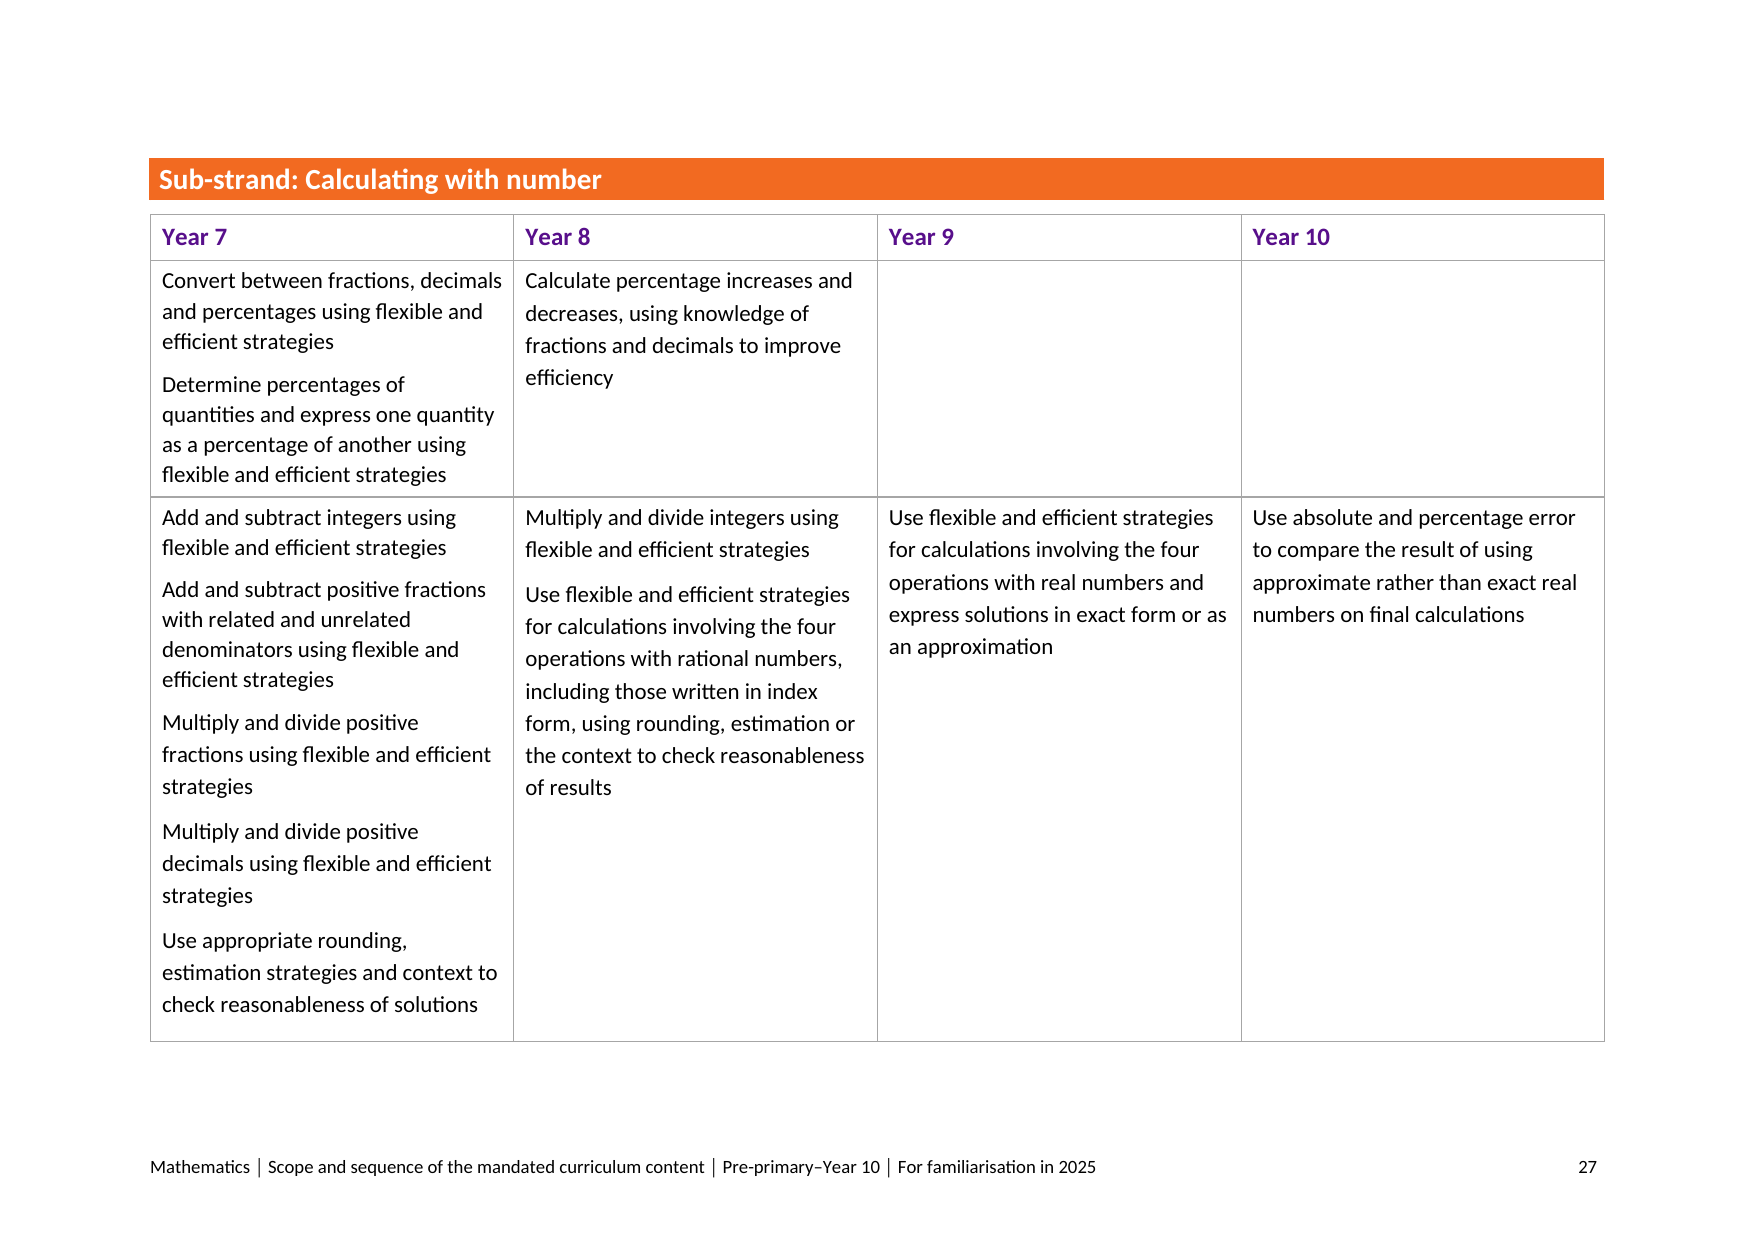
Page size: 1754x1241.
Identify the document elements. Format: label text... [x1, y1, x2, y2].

table_cell Use absolute and percentage error to compare the result of using approximate rather than exact real numbers on final calculations [1242, 498, 1604, 1041]
table_header Year 9 [878, 215, 1241, 259]
table_cell Multiply and divide integers using flexible and efficient strategies Use flexible and efficient strategies for calculations involving the four operations with rational numbers, including those written in index form, using rounding, estimation or the context to check reasonableness of results [514, 498, 877, 1041]
table_cell [878, 261, 1241, 496]
table_header Year 7 [151, 215, 513, 259]
table_cell Calculate percentage increases and decreases, using knowledge of fractions and decimals to improve efficiency [514, 261, 877, 496]
table_cell Convert between fractions, decimals and percentages using flexible and efficient strategies Determine percentages of quantities and express one quantity as a percentage of another using flexible and efficient strategies [151, 261, 513, 496]
table_cell [1242, 261, 1604, 496]
table_header Year 8 [514, 215, 877, 259]
subtitle Sub-strand: Calculating with number [151, 159, 1603, 199]
table_header Year 10 [1242, 215, 1604, 259]
table_cell Use flexible and efficient strategies for calculations involving the four operations with real numbers and express solutions in exact form or as an approximation [878, 498, 1241, 1041]
table_cell Add and subtract integers using flexible and efficient strategies Add and subtract positive fractions with related and unrelated denominators using flexible and efficient strategies Multiply and divide positive fractions using flexible and efficient strategies Multiply and divide positive decimals using flexible and efficient strategies Use appropriate rounding, estimation strategies and context to check reasonableness of solutions [151, 498, 513, 1041]
